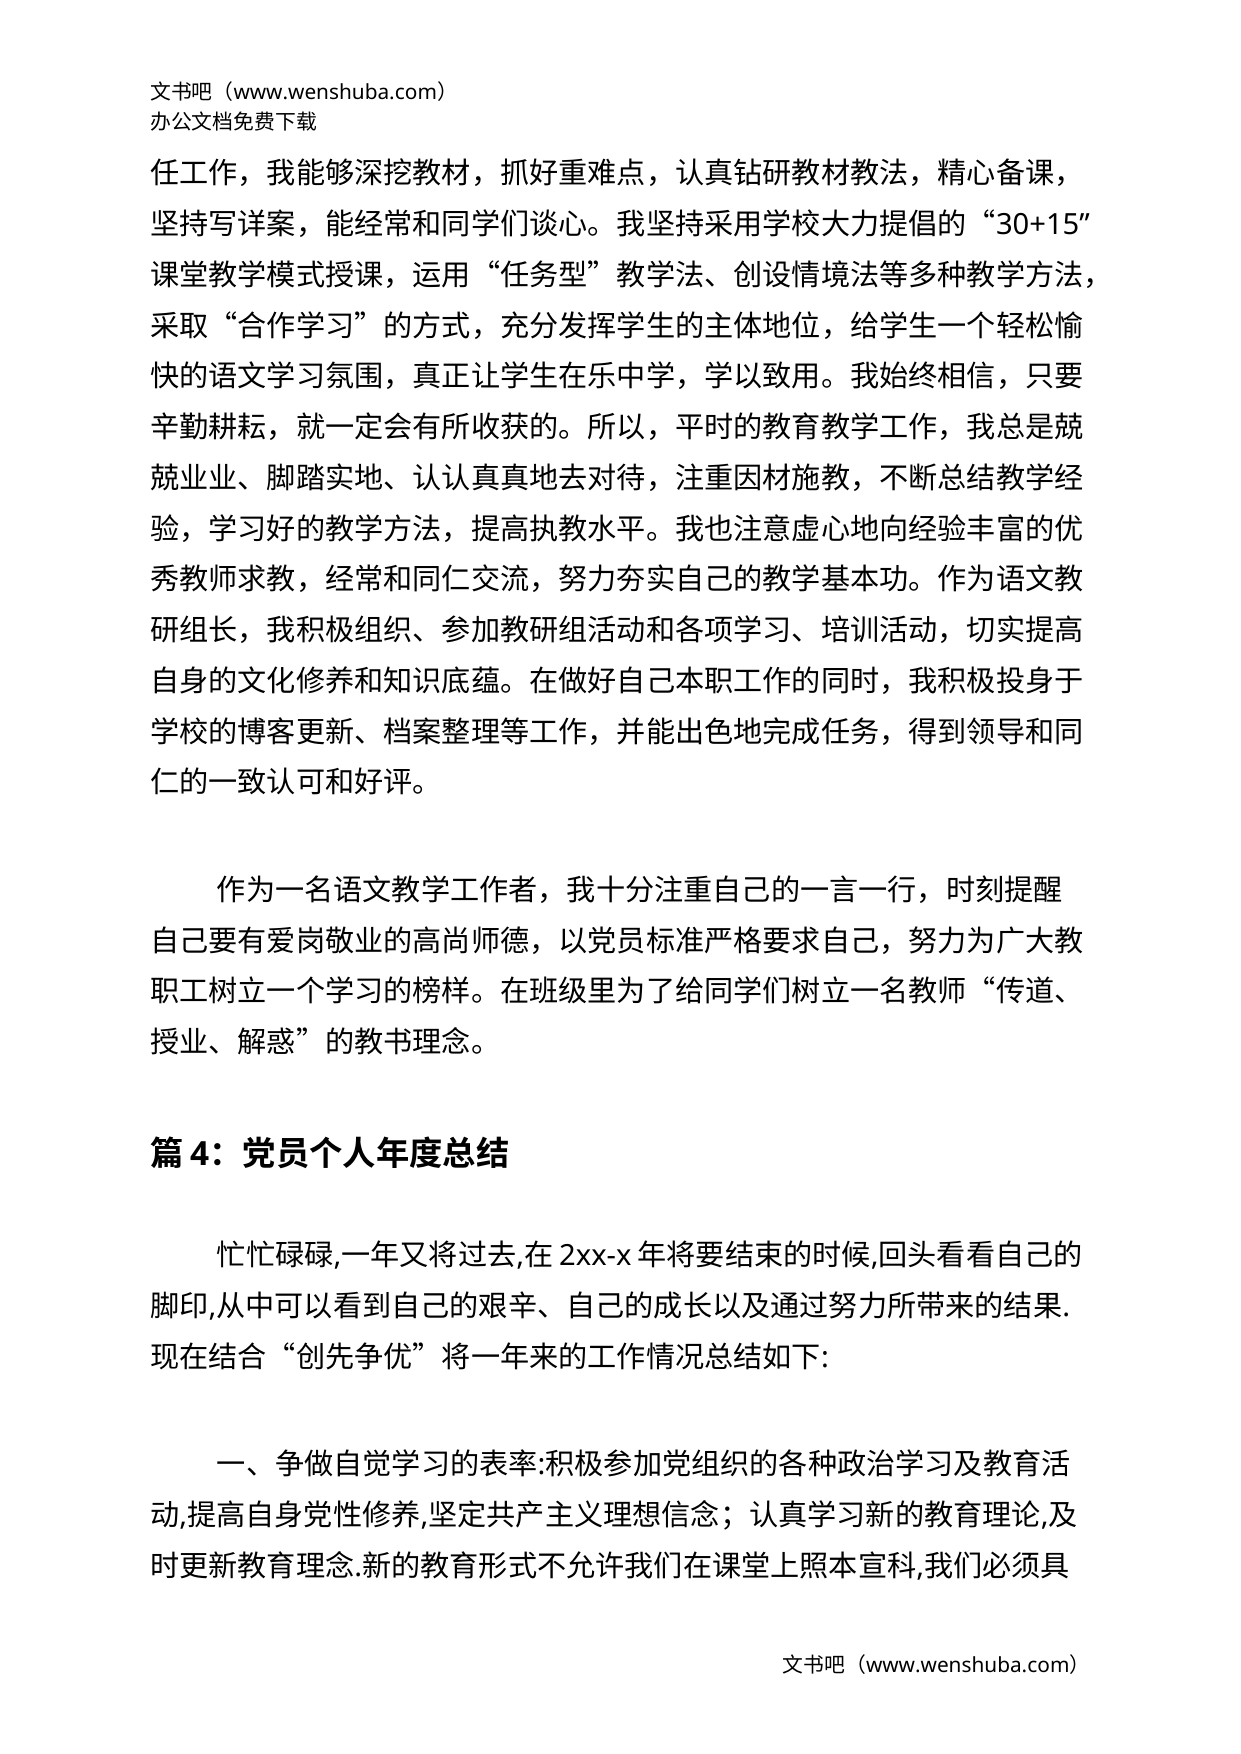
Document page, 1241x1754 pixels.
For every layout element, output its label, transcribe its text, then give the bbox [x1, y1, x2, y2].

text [150, 1441, 1090, 1585]
text 忙忙碌碌,一年又将过去,在2xx-x年将要结束的时候,回头看看自己的脚印,从中可以看到自己的艰辛、自己的成长以及通过努力所带来的结果.现在结合“创先争优”将一年来的工作情况总结如下: [150, 1232, 1090, 1376]
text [150, 150, 1090, 801]
text 作为一名语文教学工作者，我十分注重自己的一言一行，时刻提醒自己要有爱岗敬业的高尚师德，以党员标准严格要求自己，努力为广大教职工树立一个学习的榜样。在班级里为了给同学们树立一名教师“传道、授业、解惑”的教书理念。 [150, 866, 1090, 1061]
text 篇4：党员个人年度总结 [150, 1126, 1090, 1175]
